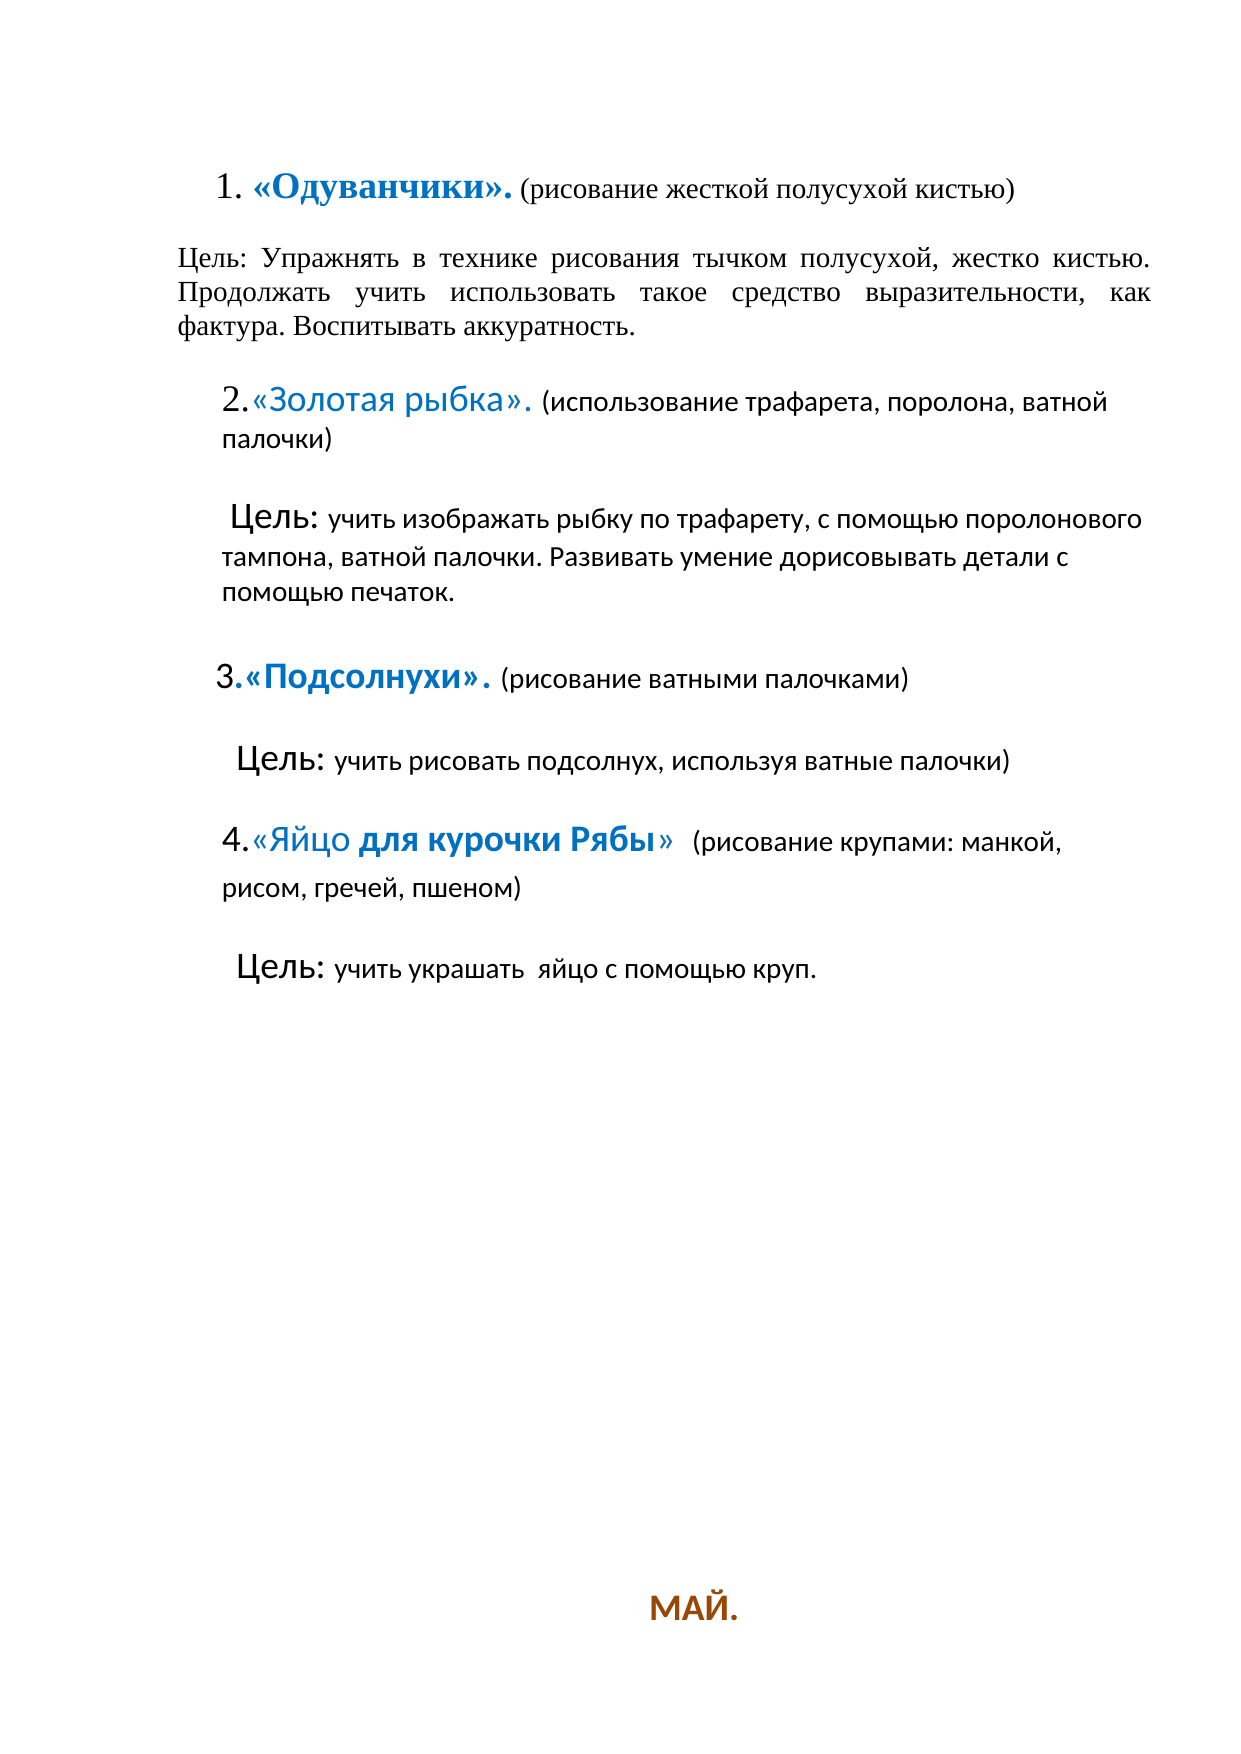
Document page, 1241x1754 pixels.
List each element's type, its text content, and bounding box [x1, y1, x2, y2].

text 3.«Подсолнухи». (рисование ватными палочками) [215, 652, 1152, 698]
text Цель: учить изображать рыбку по трафарету, с помощью поролонового тампона, ватной палочки. Развивать умение дорисовывать детали с помощью печаток. [222, 492, 1152, 609]
text Цель: учить рисовать подсолнух, используя ватные палочки) [236, 733, 1152, 779]
text Цель: Упражнять в технике рисования тычком полусухой, жестко кистью. Продолжать учить использовать такое средство выразительности, как фактура. Воспитывать аккуратность. [177, 241, 1152, 341]
text Цель: учить украшать яйцо с помощью круп. [236, 942, 1152, 988]
text 4.«Яйцо для курочки Рябы» (рисование крупами: манкой, рисом, гречей, пшеном) [222, 815, 1152, 907]
text 2.«Золотая рыбка». (использование трафарета, поролона, ватной палочки) [222, 375, 1152, 456]
text МАЙ. [236, 1584, 1152, 1630]
list «Одуванчики». (рисование жесткой полусухой кистью) [215, 164, 1152, 207]
